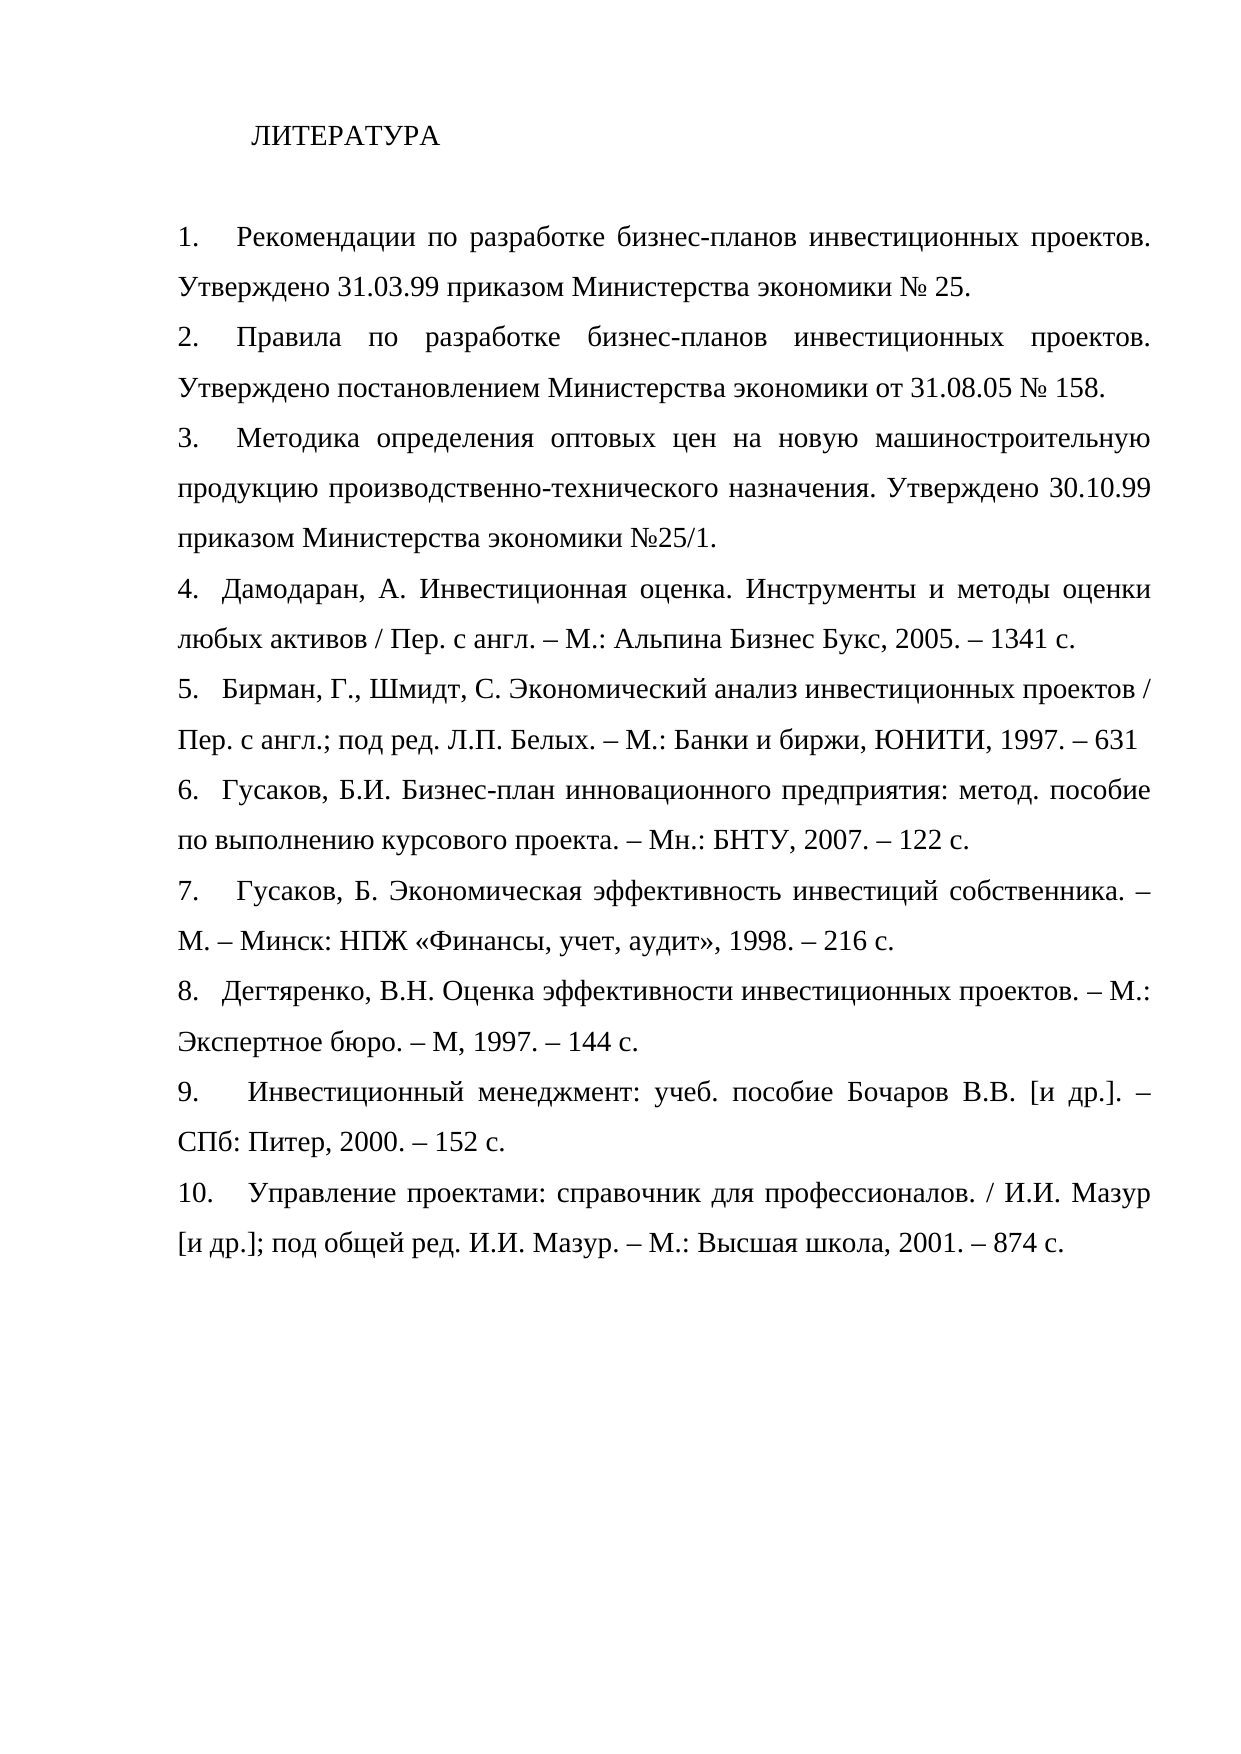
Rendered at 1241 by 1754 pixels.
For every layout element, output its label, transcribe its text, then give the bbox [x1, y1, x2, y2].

text 9. Инвестиционный менеджмент: учеб. пособие Бочаров В.В. [и др.]. – СПб: Питер, 2000. – 152 с. [177, 1074, 1152, 1158]
text 5. Бирман, Г., Шмидт, С. Экономический анализ инвестиционных проектов / Пер. с англ.; под ред. Л.П. Белых. – М.: Банки и биржи, ЮНИТИ, 1997. – 631 [177, 672, 1152, 755]
text 7. Гусаков, Б. Экономическая эффективность инвестиций собственника. – М. – Минск: НПЖ «Финансы, учет, аудит», 1998. – 216 с. [177, 873, 1152, 957]
text Литература [177, 118, 1152, 152]
text 1. Рекомендации по разработке бизнес-планов инвестиционных проектов. Утверждено 31.03.99 приказом Министерства экономики № 25. [177, 219, 1152, 303]
text 4. Дамодаран, А. Инвестиционная оценка. Инструменты и методы оценки любых активов / Пер. с англ. – М.: Альпина Бизнес Букс, 2005. – 1341 с. [177, 571, 1152, 655]
text 8. Дегтяренко, В.Н. Оценка эффективности инвестиционных проектов. – М.: Экспертное бюро. – М, 1997. – 144 с. [177, 973, 1152, 1057]
text 10. Управление проектами: справочник для профессионалов. / И.И. Мазур [и др.]; под общей ред. И.И. Мазур. – М.: Высшая школа, 2001. – 874 с. [177, 1175, 1152, 1258]
text 2. Правила по разработке бизнес-планов инвестиционных проектов. Утверждено постановлением Министерства экономики от 31.08.05 № 158. [177, 319, 1152, 403]
text 6. Гусаков, Б.И. Бизнес-план инновационного предприятия: метод. пособие по выполнению курсового проекта. – Мн.: БНТУ, 2007. – 122 с. [177, 772, 1152, 856]
text 3. Методика определения оптовых цен на новую машиностроительную продукцию производственно-технического назначения. Утверждено 30.10.99 приказом Министерства экономики №25/1. [177, 420, 1152, 554]
